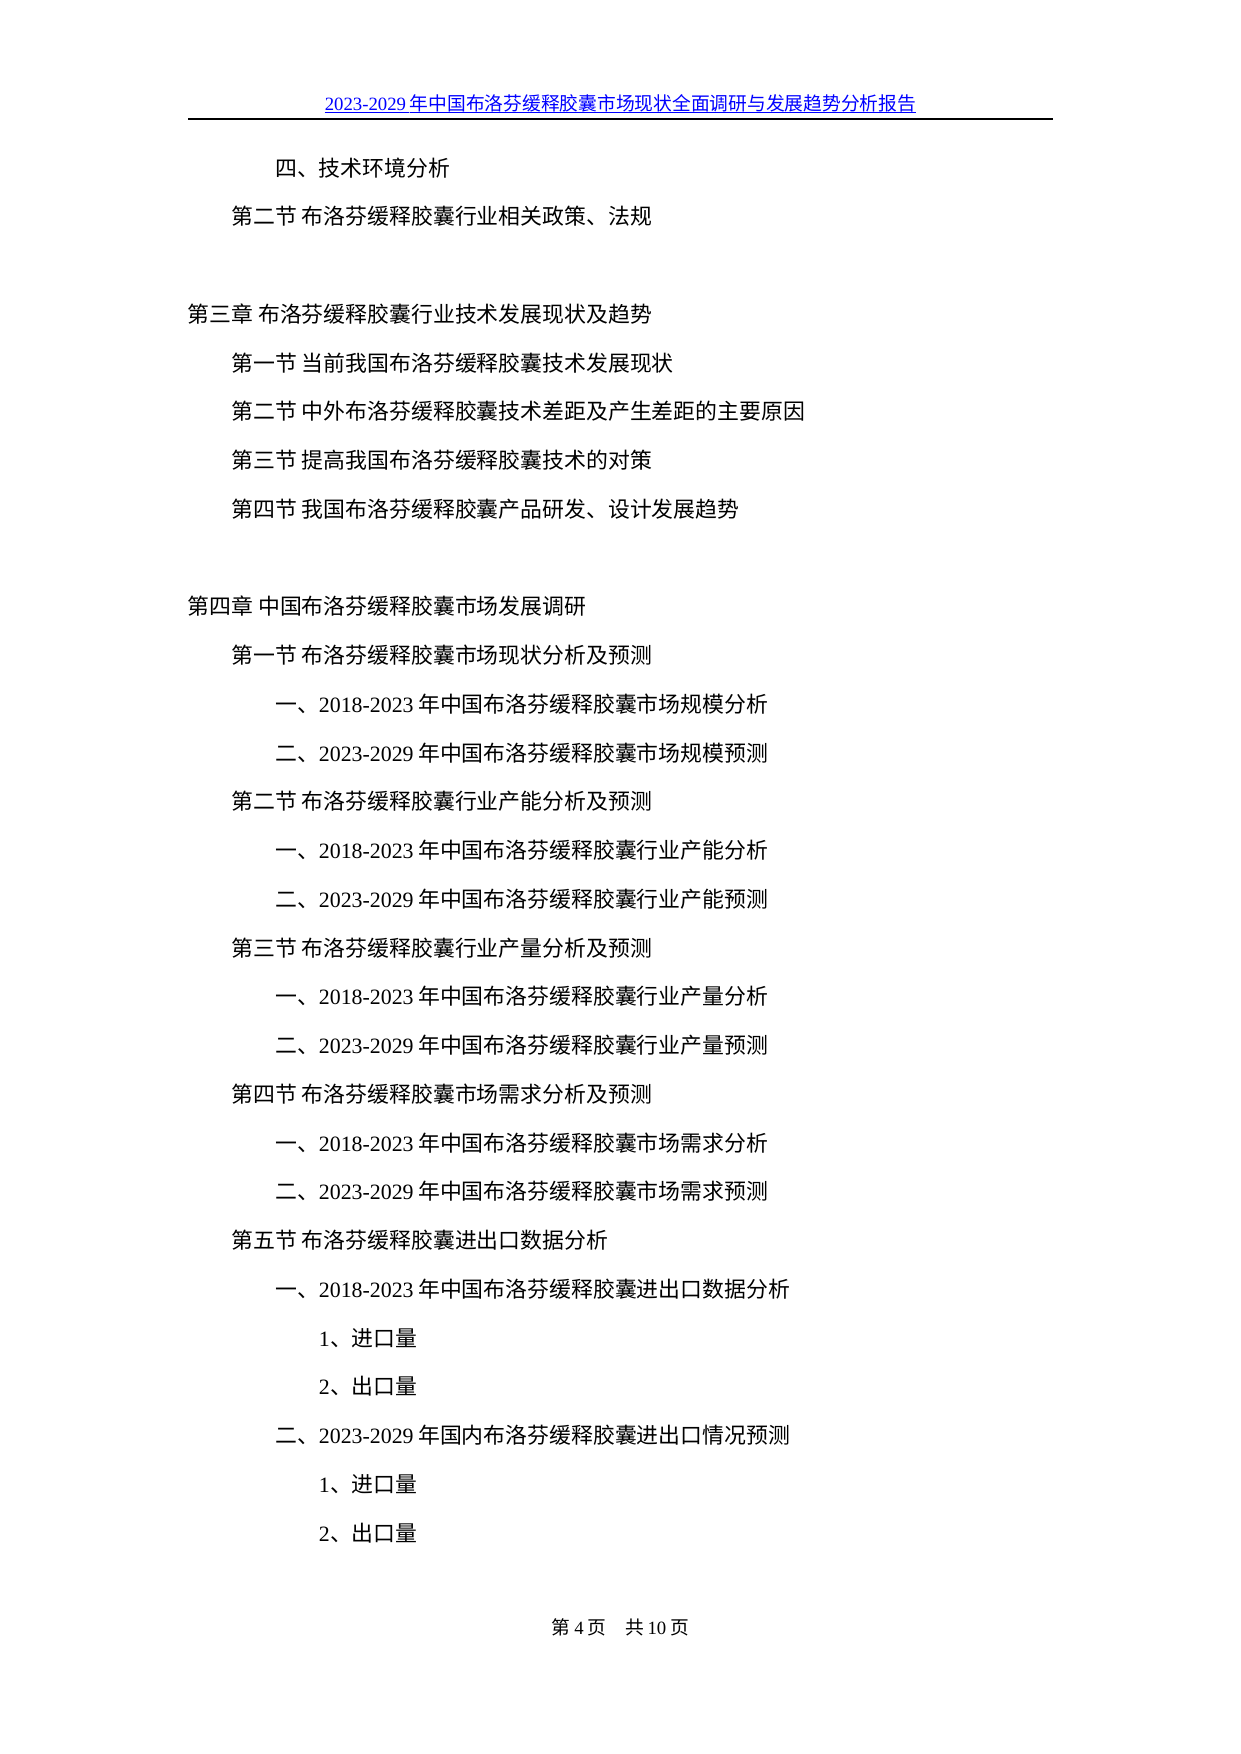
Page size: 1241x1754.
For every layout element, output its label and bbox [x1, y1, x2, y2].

text [187, 150, 1053, 1548]
